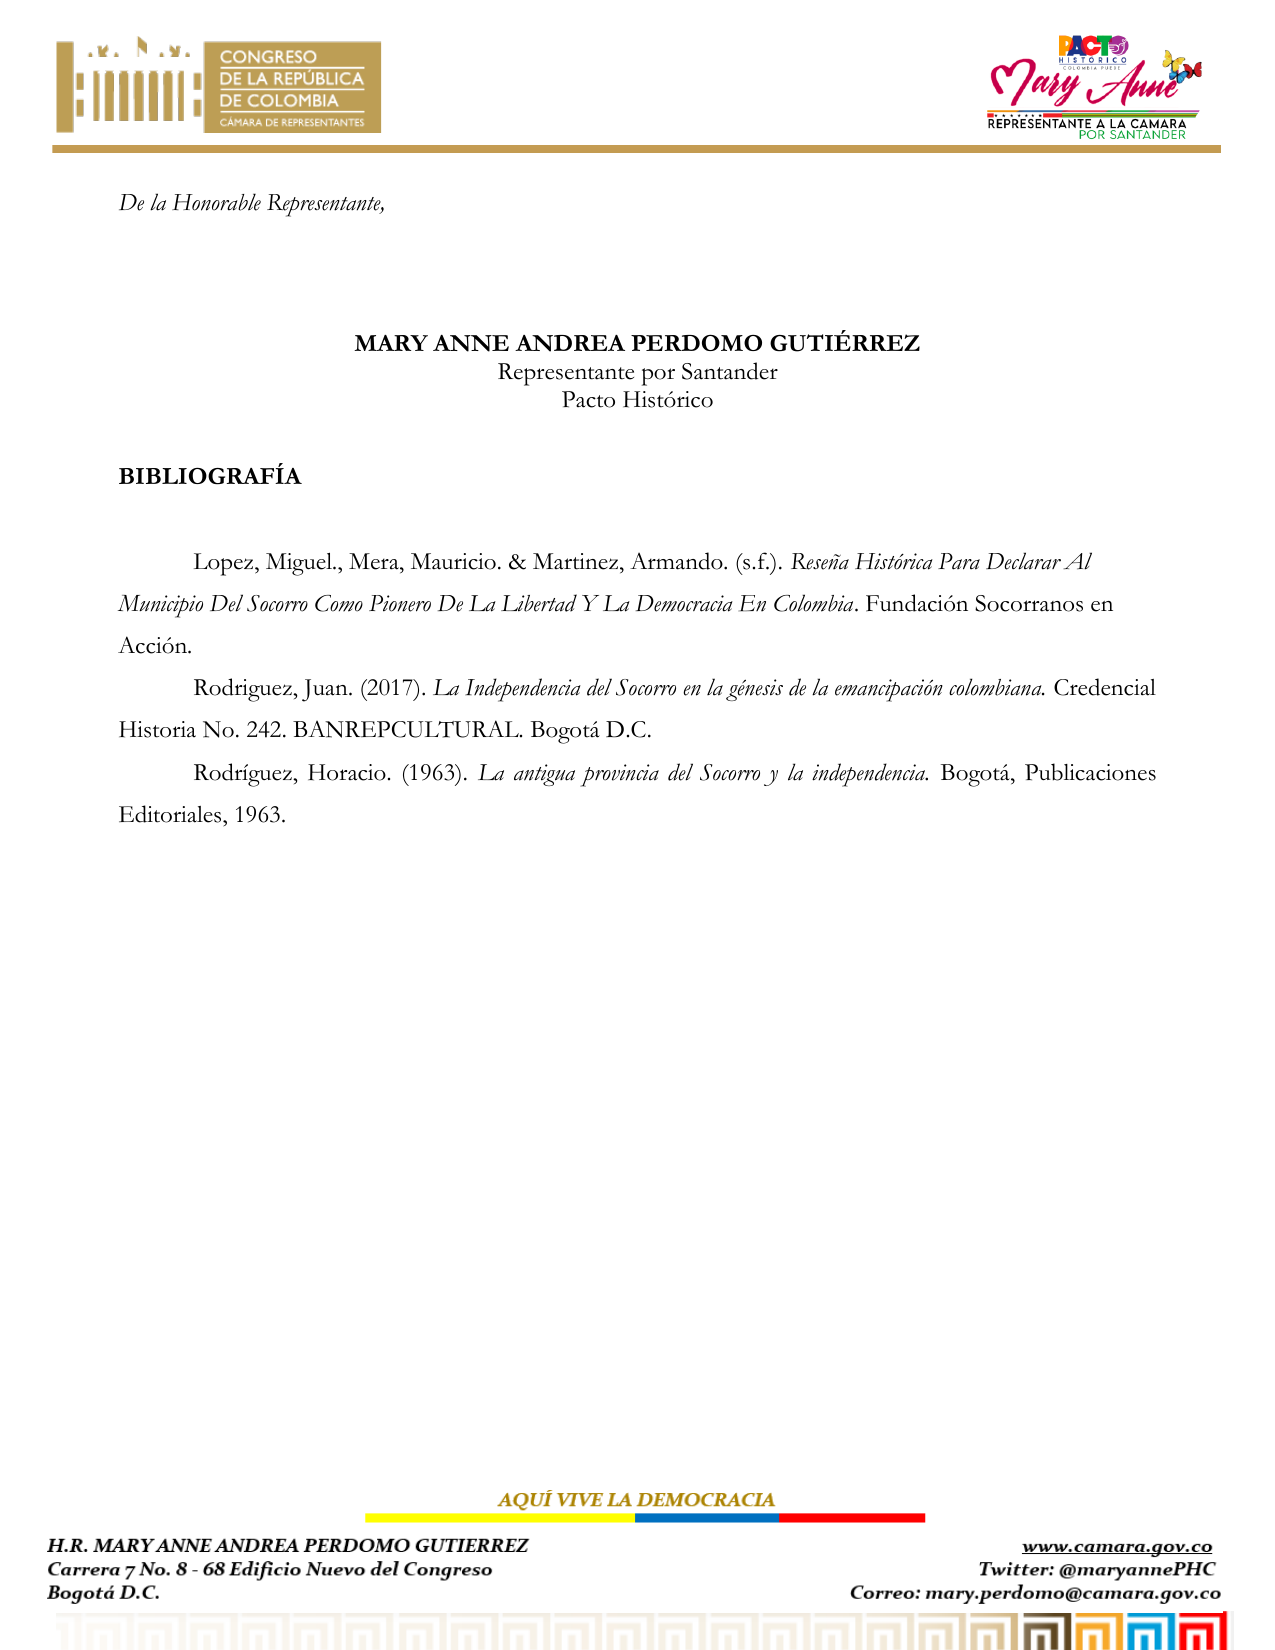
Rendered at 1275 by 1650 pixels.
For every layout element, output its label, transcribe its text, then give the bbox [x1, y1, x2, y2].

text De la Honorable Representante, [118, 189, 1157, 217]
picture [1135, 1629, 1154, 1650]
text Lopez, Miguel., Mera, Mauricio. & Martinez, Armando. (s.f.). Reseña Histórica Para Declarar Al Municipio Del Socorro Como Pionero De La Libertad Y La Democracia En Colombia. Fundación Socorranos en Acción. [118, 547, 1157, 660]
text BIBLIOGRAFÍA [118, 463, 1157, 491]
picture [45, 1490, 1234, 1650]
picture [56, 36, 382, 133]
text MARY ANNE ANDREA PERDOMO GUTIÉRREZ Representante por Santander Pacto Histórico [118, 329, 1157, 414]
text Rodríguez, Horacio. (1963). La antigua provincia del Socorro y la independencia. Bogotá, Publicaciones Editoriales, 1963. [118, 758, 1157, 829]
picture [52, 23, 1221, 153]
text Rodriguez, Juan. (2017). La Independencia del Socorro en la génesis de la emancipación colombiana. Credencial Historia No. 242. BANREPCULTURAL. Bogotá D.C. [118, 674, 1157, 744]
